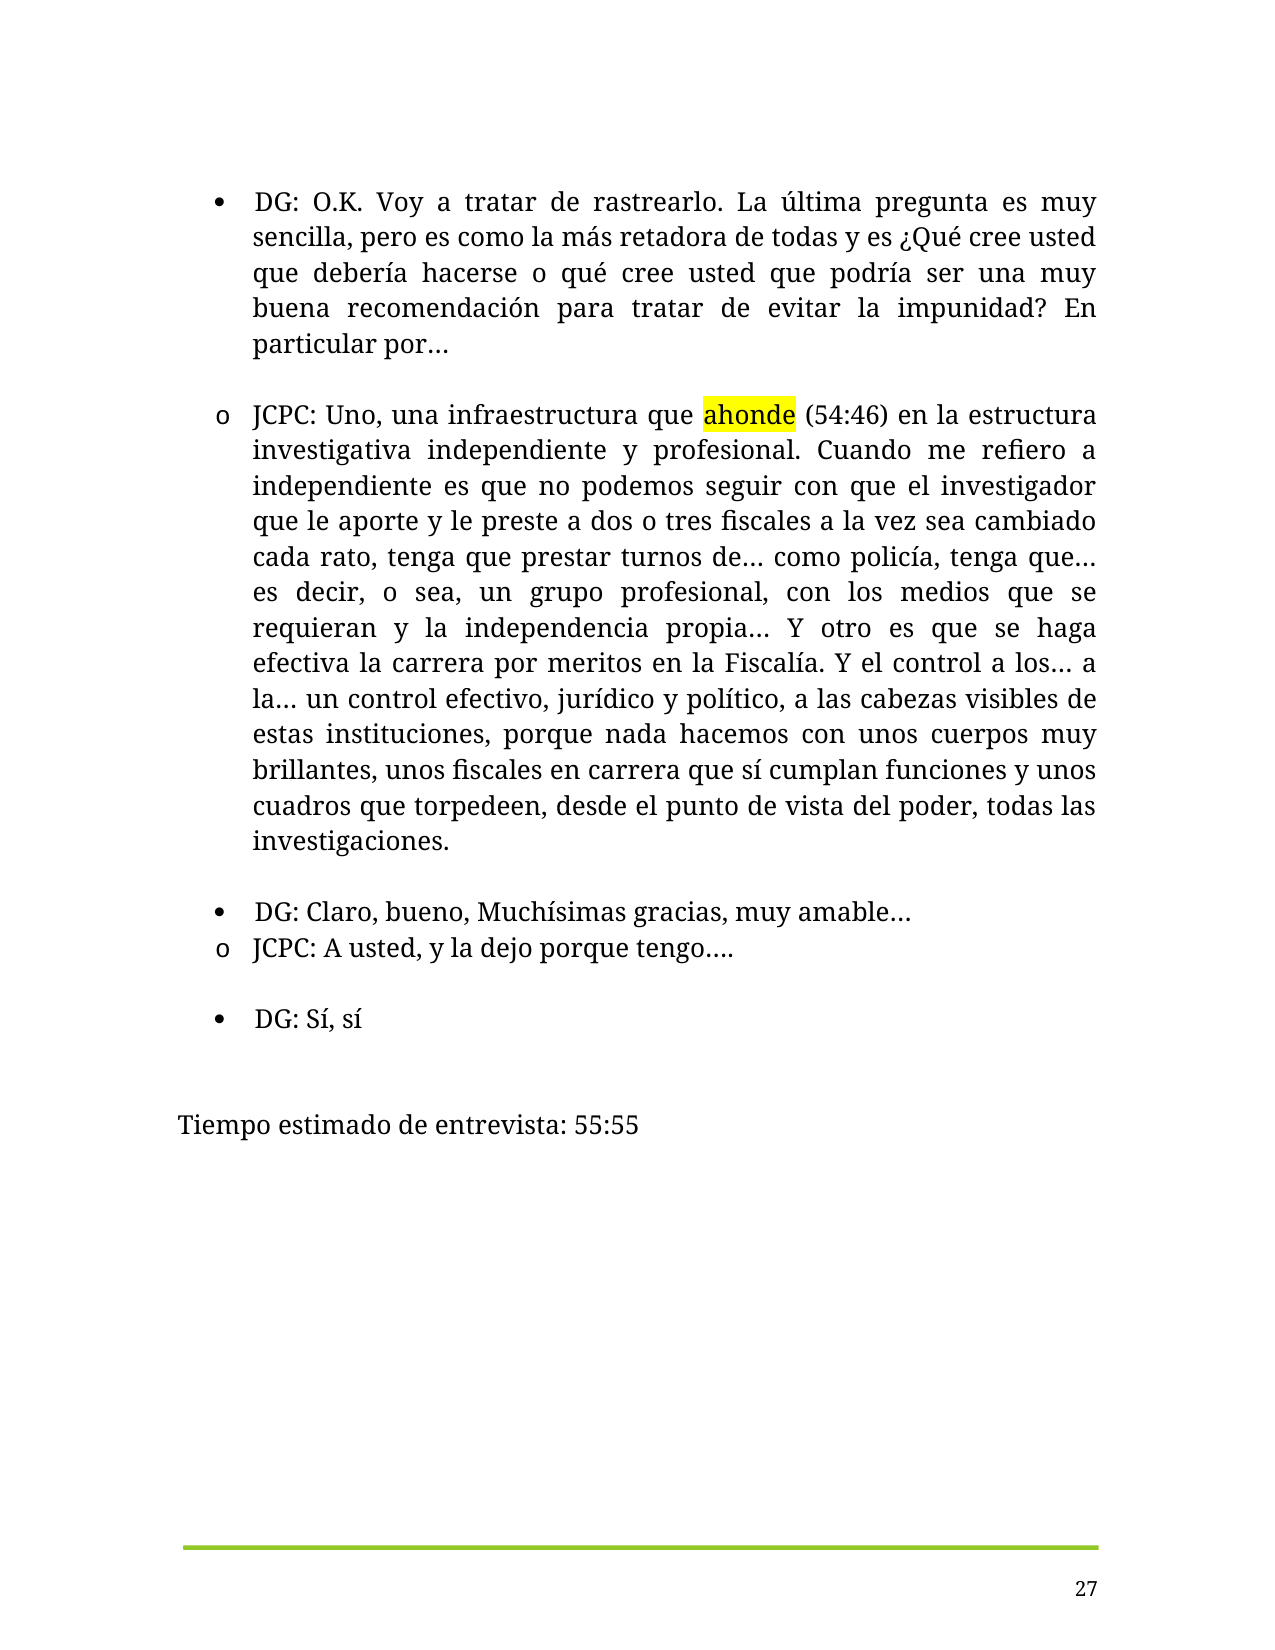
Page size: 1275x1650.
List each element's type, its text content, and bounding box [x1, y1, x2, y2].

list DG: O.K. Voy a tratar de rastrearlo. La última pregunta es muy sencilla, pero es como la más retadora de todas y es ¿Qué cree usted que debería hacerse o qué cree usted que podría ser una muy buena recomendación para tratar de evitar la impunidad? En particular por… [215, 183, 1098, 361]
list JCPC: Uno, una infraestructura que ahonde (54:46) en la estructura investigativa independiente y profesional. Cuando me refiero a independiente es que no podemos seguir con que el investigador que le aporte y le preste a dos o tres fiscales a la vez sea cambiado cada rato, tenga que prestar turnos de… como policía, tenga que… es decir, o sea, un grupo profesional, con los medios que se requieran y la independencia propia… Y otro es que se haga efectiva la carrera por meritos en la Fiscalía. Y el control a los… a la… un control efectivo, jurídico y político, a las cabezas visibles de estas instituciones, porque nada hacemos con unos cuerpos muy brillantes, unos fiscales en carrera que sí cumplan funciones y unos cuadros que torpedeen, desde el punto de vista del poder, todas las investigaciones. [215, 396, 1098, 858]
text Tiempo estimado de entrevista: 55:55 [177, 1107, 1098, 1142]
list DG: Sí, sí [215, 1000, 1098, 1036]
picture [182, 1544, 1099, 1550]
list DG: Claro, bueno, Muchísimas gracias, muy amable… [215, 894, 1098, 929]
list JCPC: A usted, y la dejo porque tengo…. [215, 929, 1098, 965]
